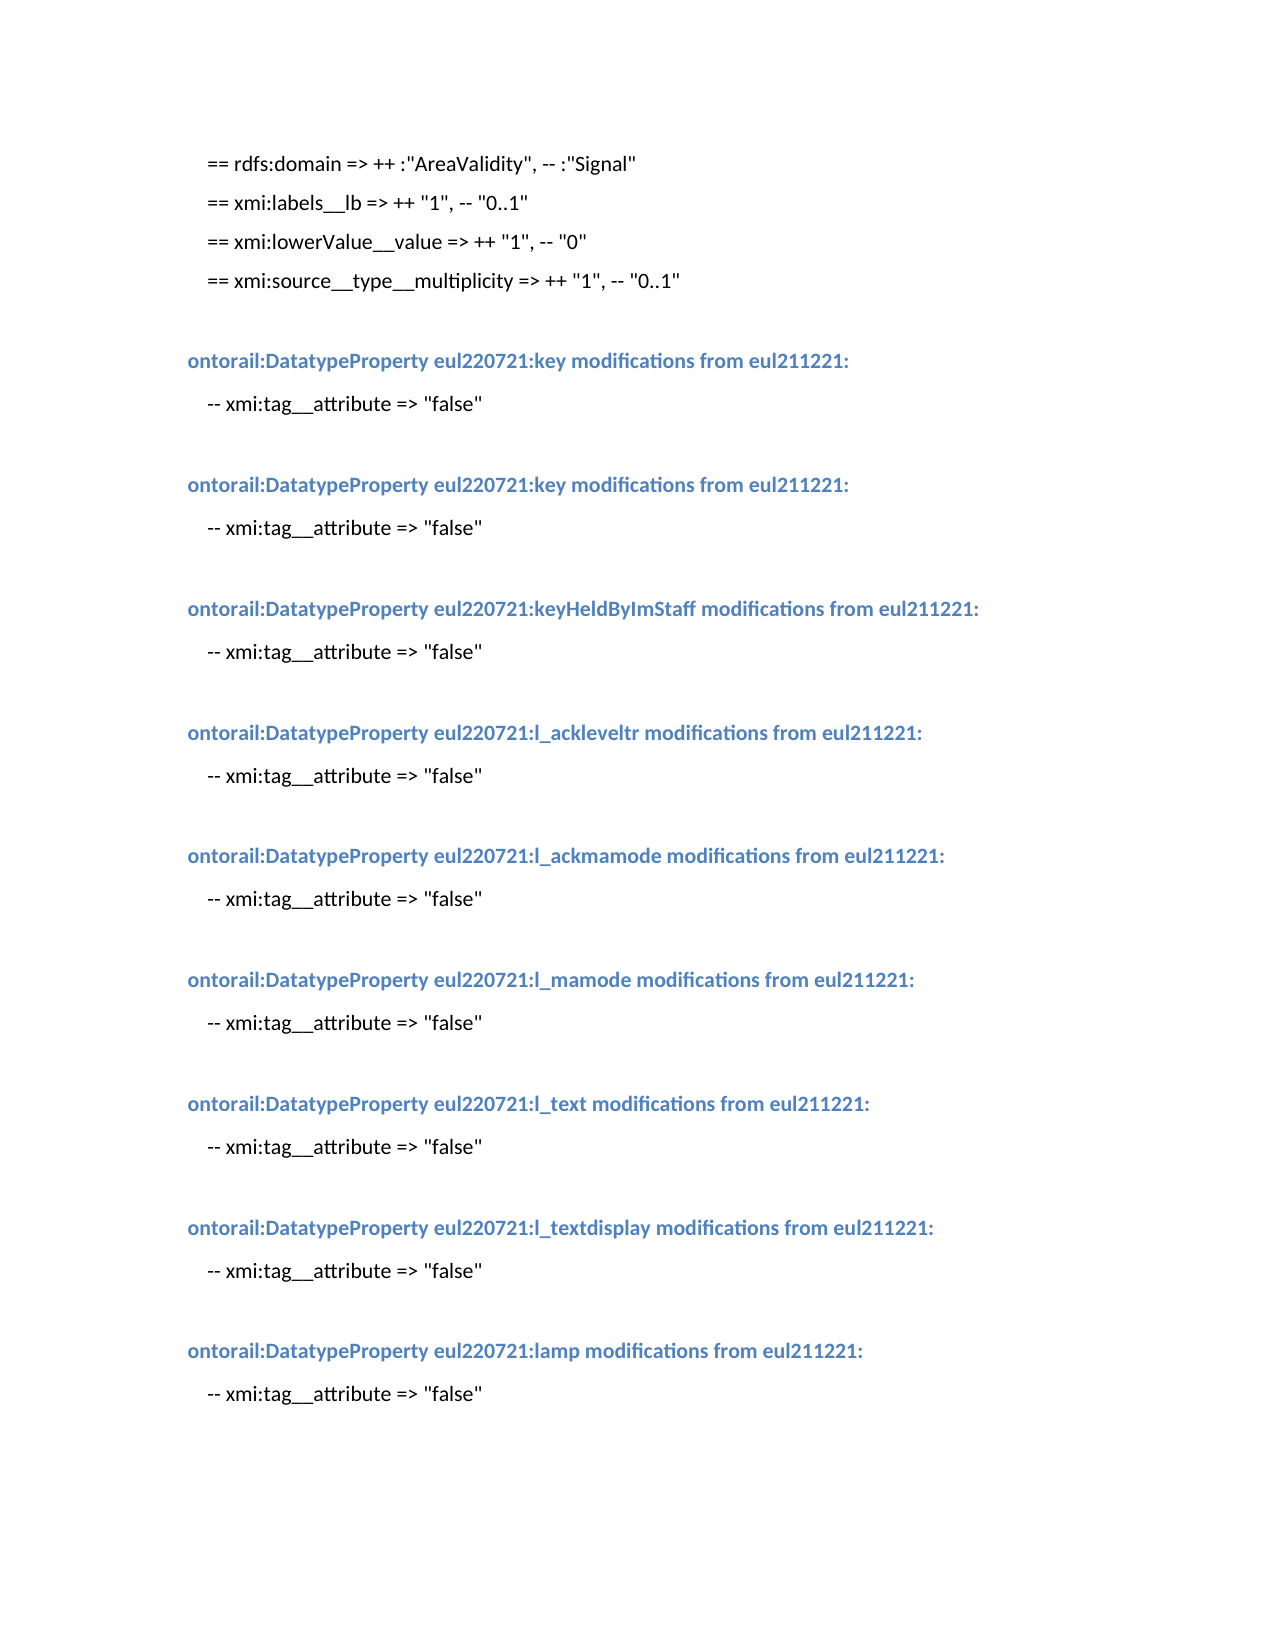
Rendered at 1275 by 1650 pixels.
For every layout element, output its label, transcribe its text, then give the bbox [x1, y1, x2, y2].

text == xmi:source__type__multiplicity => ++ "1", -- "0..1" [187, 267, 1087, 293]
text -- xmi:tag__attribute => "false" [187, 1009, 1087, 1036]
text -- xmi:tag__attribute => "false" [187, 886, 1087, 912]
subtitle ontorail:DatatypeProperty eul220721:lamp modifications from eul211221: [187, 1337, 1087, 1364]
text -- xmi:tag__attribute => "false" [187, 1133, 1087, 1160]
text == xmi:labels__lb => ++ "1", -- "0..1" [187, 189, 1087, 216]
subtitle ontorail:DatatypeProperty eul220721:key modifications from eul211221: [187, 471, 1087, 498]
text -- xmi:tag__attribute => "false" [187, 638, 1087, 665]
subtitle ontorail:DatatypeProperty eul220721:l_mamode modifications from eul211221: [187, 966, 1087, 993]
text -- xmi:tag__attribute => "false" [187, 1381, 1087, 1407]
subtitle ontorail:DatatypeProperty eul220721:l_ackleveltr modifications from eul211221: [187, 719, 1087, 745]
subtitle ontorail:DatatypeProperty eul220721:l_ackmamode modifications from eul211221: [187, 842, 1087, 869]
subtitle ontorail:DatatypeProperty eul220721:l_textdisplay modifications from eul211221: [187, 1214, 1087, 1240]
subtitle ontorail:DatatypeProperty eul220721:key modifications from eul211221: [187, 347, 1087, 374]
text == rdfs:domain => ++ :"AreaValidity", -- :"Signal" [187, 150, 1087, 177]
text -- xmi:tag__attribute => "false" [187, 514, 1087, 541]
subtitle ontorail:DatatypeProperty eul220721:l_text modifications from eul211221: [187, 1090, 1087, 1117]
text -- xmi:tag__attribute => "false" [187, 1257, 1087, 1283]
subtitle ontorail:DatatypeProperty eul220721:keyHeldByImStaff modifications from eul211221: [187, 595, 1087, 622]
text == xmi:lowerValue__value => ++ "1", -- "0" [187, 228, 1087, 254]
text -- xmi:tag__attribute => "false" [187, 762, 1087, 788]
text -- xmi:tag__attribute => "false" [187, 391, 1087, 417]
